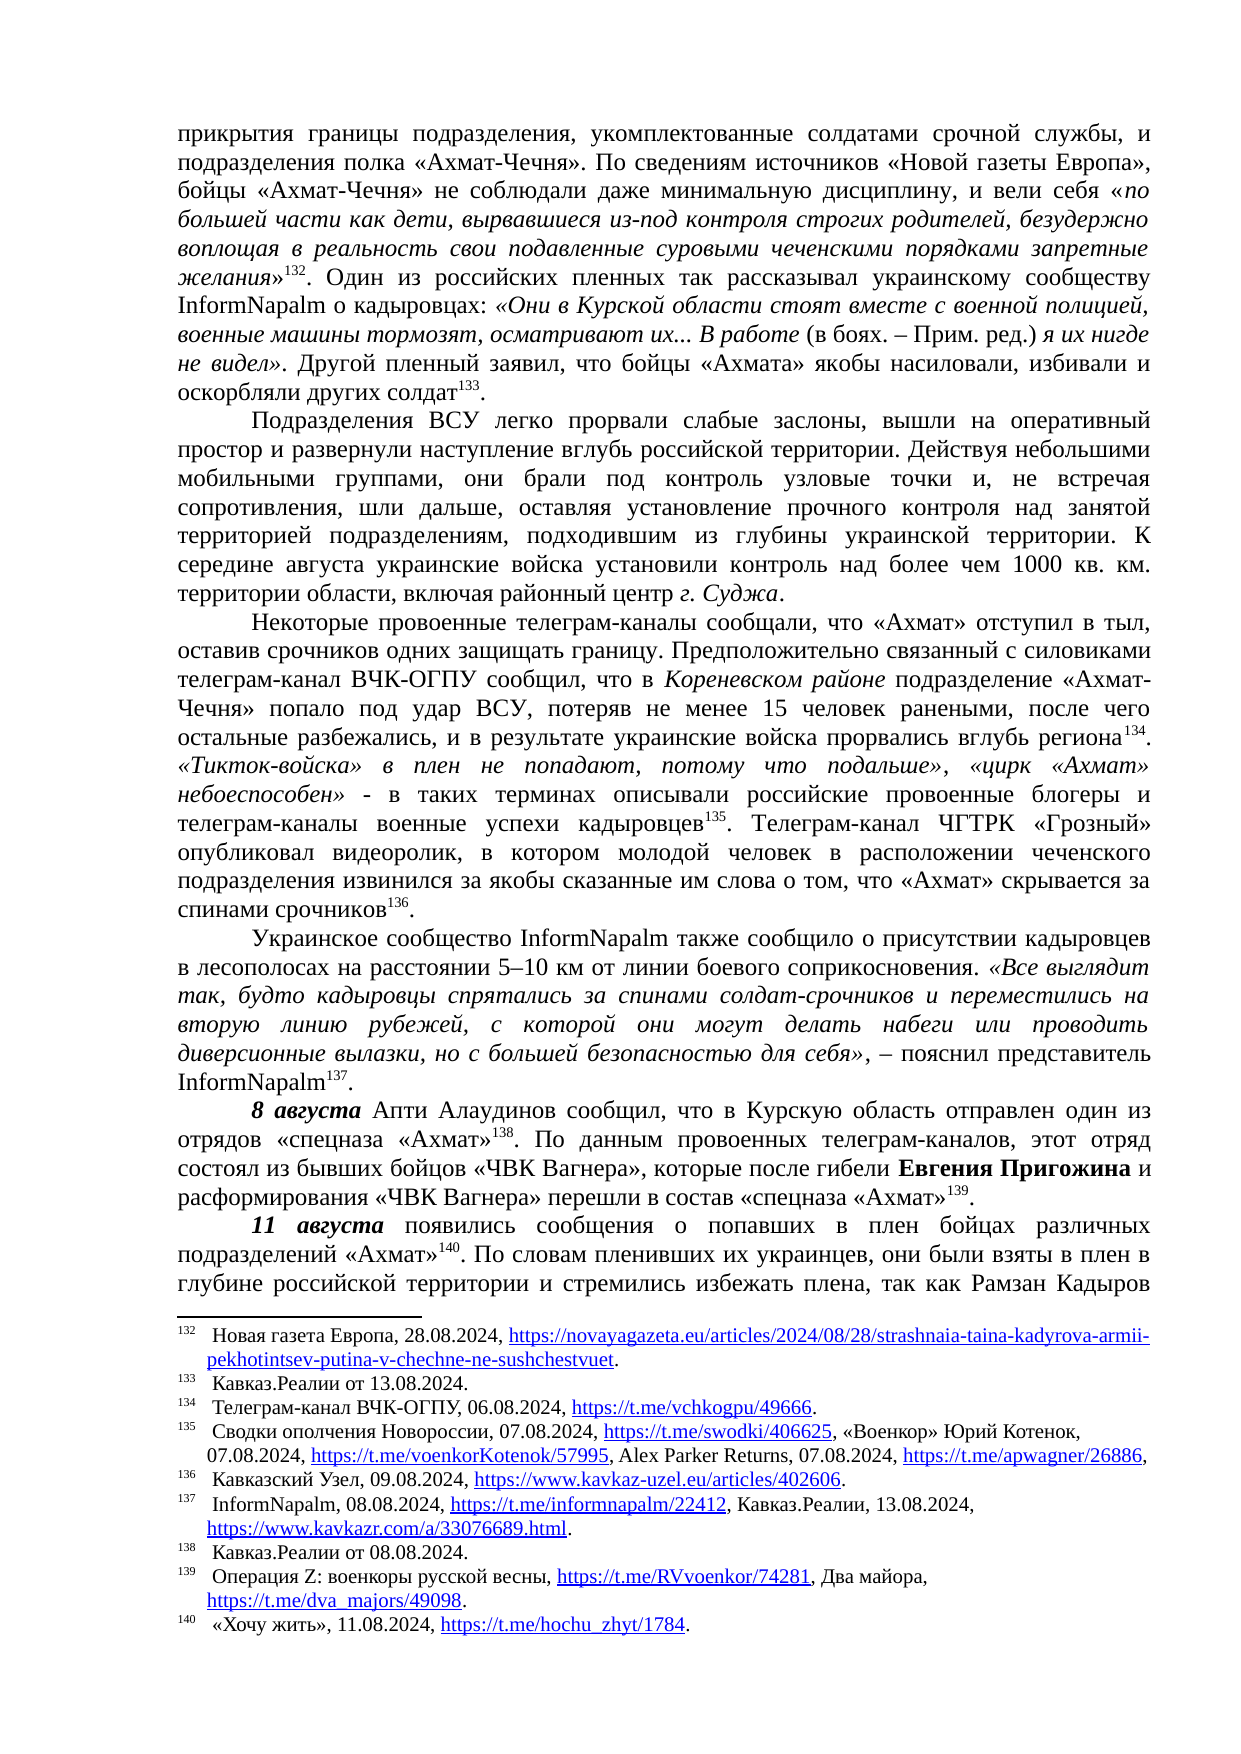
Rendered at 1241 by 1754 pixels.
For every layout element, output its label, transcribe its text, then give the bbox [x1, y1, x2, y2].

text Украинское сообщество InformNapalm также сообщило о присутствии кадыровцев в лесополосах на расстоянии 5–10 км от линии боевого соприкосновения. «Все выглядит так, будто кадыровцы спрятались за спинами солдат-срочников и переместились на вторую линию рубежей, с которой они могут делать набеги или проводить диверсионные вылазки, но с большей безопасностью для себя», – пояснил представитель InformNapalm. [177, 923, 1152, 1096]
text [177, 1211, 1152, 1297]
text Подразделения ВСУ легко прорвали слабые заслоны, вышли на оперативный простор и развернули наступление вглубь российской территории. Действуя небольшими мобильными группами, они брали под контроль узловые точки и, не встречая сопротивления, шли дальше, оставляя установление прочного контроля над занятой территорией подразделениям, подходившим из глубины украинской территории. К середине августа украинские войска установили контроль над более чем 1000 кв. км. территории области, включая районный центр г. Суджа. [177, 406, 1152, 607]
text Некоторые провоенные телеграм-каналы сообщали, что «Ахмат» отступил в тыл, оставив срочников одних защищать границу. Предположительно связанный с силовиками телеграм-канал ВЧК-ОГПУ сообщил, что в Кореневском районе подразделение «Ахмат-Чечня» попало под удар ВСУ, потеряв не менее 15 человек ранеными, после чего остальные разбежались, и в результате украинские войска прорвались вглубь региона. «Тикток-войска» в плен не попадают, потому что подальше», «цирк «Ахмат» небоеспособен» - в таких терминах описывали российские провоенные блогеры и телеграм-каналы военные успехи кадыровцев. Телеграм-канал ЧГТРК «Грозный» опубликовал видеоролик, в котором молодой человек в расположении чеченского подразделения извинился за якобы сказанные им слова о том, что «Ахмат» скрывается за спинами срочников. [177, 607, 1152, 923]
text 8 августа Апти Алаудинов сообщил, что в Курскую область отправлен один из отрядов «спецназа «Ахмат». По данным провоенных телеграм-каналов, этот отряд состоял из бывших бойцов «ЧВК Вагнера», которые после гибели Евгения Пригожина и расформирования «ЧВК Вагнера» перешли в состав «спецназа «Ахмат». [177, 1096, 1152, 1211]
text В ночь на 6 августа 2024 года ВСУ внезапно перешли в наступление и вторглись на территорию Курской области РФ. Это было первое полномасштабное вторжение иностранной армии на территорию РФ с 1941 года. Российские военные оказались не готовы. Удар приняли на себя пограничники, размещенные в Курской области для прикрытия границы подразделения, укомплектованные солдатами срочной службы, и подразделения полка «Ахмат-Чечня». По сведениям источников «Новой газеты Европа», бойцы «Ахмат-Чечня» не соблюдали даже минимальную дисциплину, и вели себя «по большей части как дети, вырвавшиеся из-под контроля строгих родителей, безудержно воплощая в реальность свои подавленные суровыми чеченскими порядками запретные желания». Один из российских пленных так рассказывал украинскому сообществу InformNapalm о кадыровцах: «Они в Курской области стоят вместе с военной полицией, военные машины тормозят, осматривают их... В работе (в боях. – Прим. ред.) я их нигде не видел». Другой пленный заявил, что бойцы «Ахмата» якобы насиловали, избивали и оскорбляли других солдат. [177, 118, 1152, 406]
